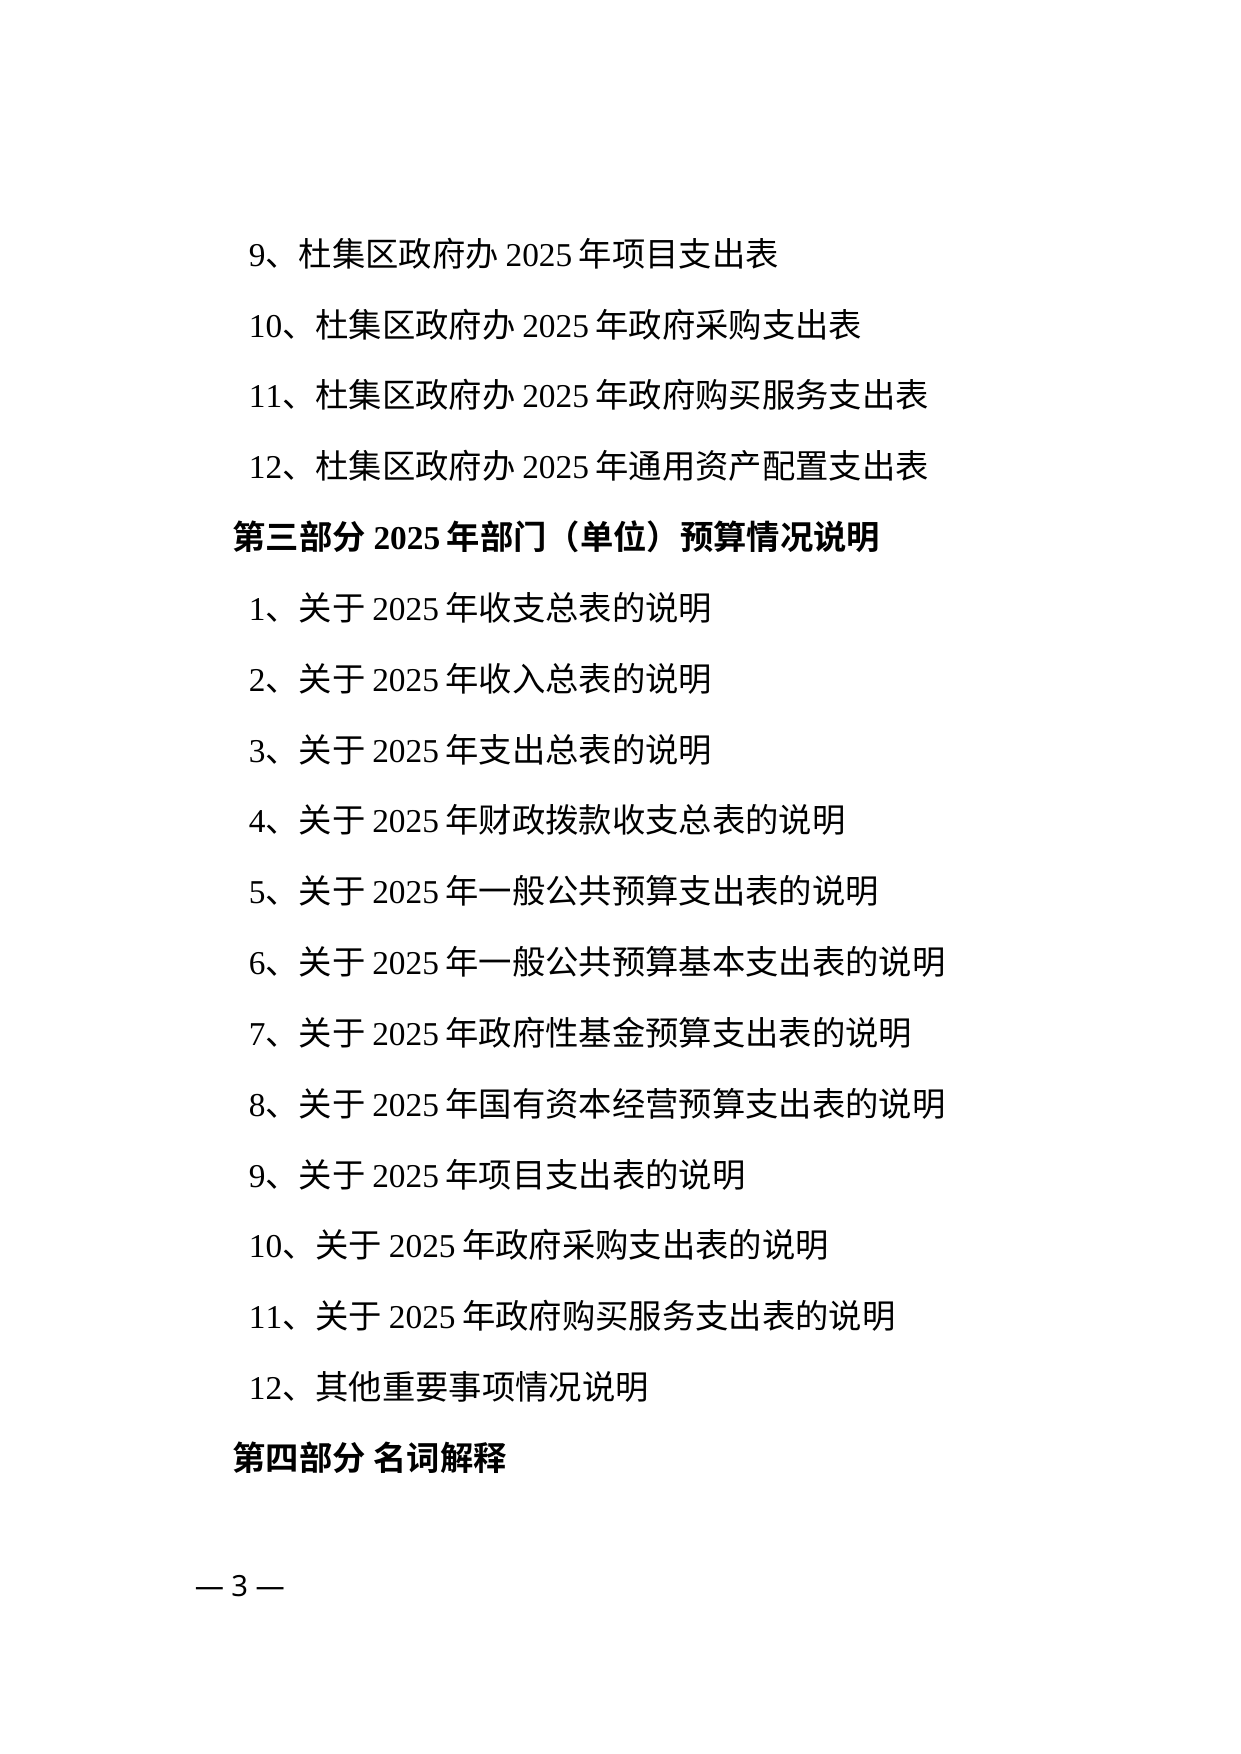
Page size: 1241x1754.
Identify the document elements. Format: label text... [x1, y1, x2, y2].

text 12、杜集区政府办2025年通用资产配置支出表 [165, 445, 1087, 487]
text 第三部分 2025年部门（单位）预算情况说明 [165, 516, 1087, 558]
text 第四部分 名词解释 [165, 1437, 1087, 1479]
text 9、杜集区政府办2025年项目支出表 [165, 233, 1087, 274]
text 11、关于2025年政府购买服务支出表的说明 [165, 1295, 1087, 1337]
text 10、杜集区政府办2025年政府采购支出表 [165, 304, 1087, 345]
text 5、关于2025年一般公共预算支出表的说明 [165, 870, 1087, 912]
text 10、关于2025年政府采购支出表的说明 [165, 1224, 1087, 1266]
text 4、关于2025年财政拨款收支总表的说明 [165, 799, 1087, 841]
text 11、杜集区政府办2025年政府购买服务支出表 [165, 374, 1087, 416]
text 12、其他重要事项情况说明 [165, 1366, 1087, 1408]
text 1、关于2025年收支总表的说明 [165, 587, 1087, 629]
text 9、关于2025年项目支出表的说明 [165, 1154, 1087, 1195]
text 6、关于2025年一般公共预算基本支出表的说明 [165, 941, 1087, 983]
text 8、关于2025年国有资本经营预算支出表的说明 [165, 1083, 1087, 1124]
text 3、关于2025年支出总表的说明 [165, 729, 1087, 770]
text 7、关于2025年政府性基金预算支出表的说明 [165, 1012, 1087, 1054]
text 2、关于2025年收入总表的说明 [165, 658, 1087, 699]
